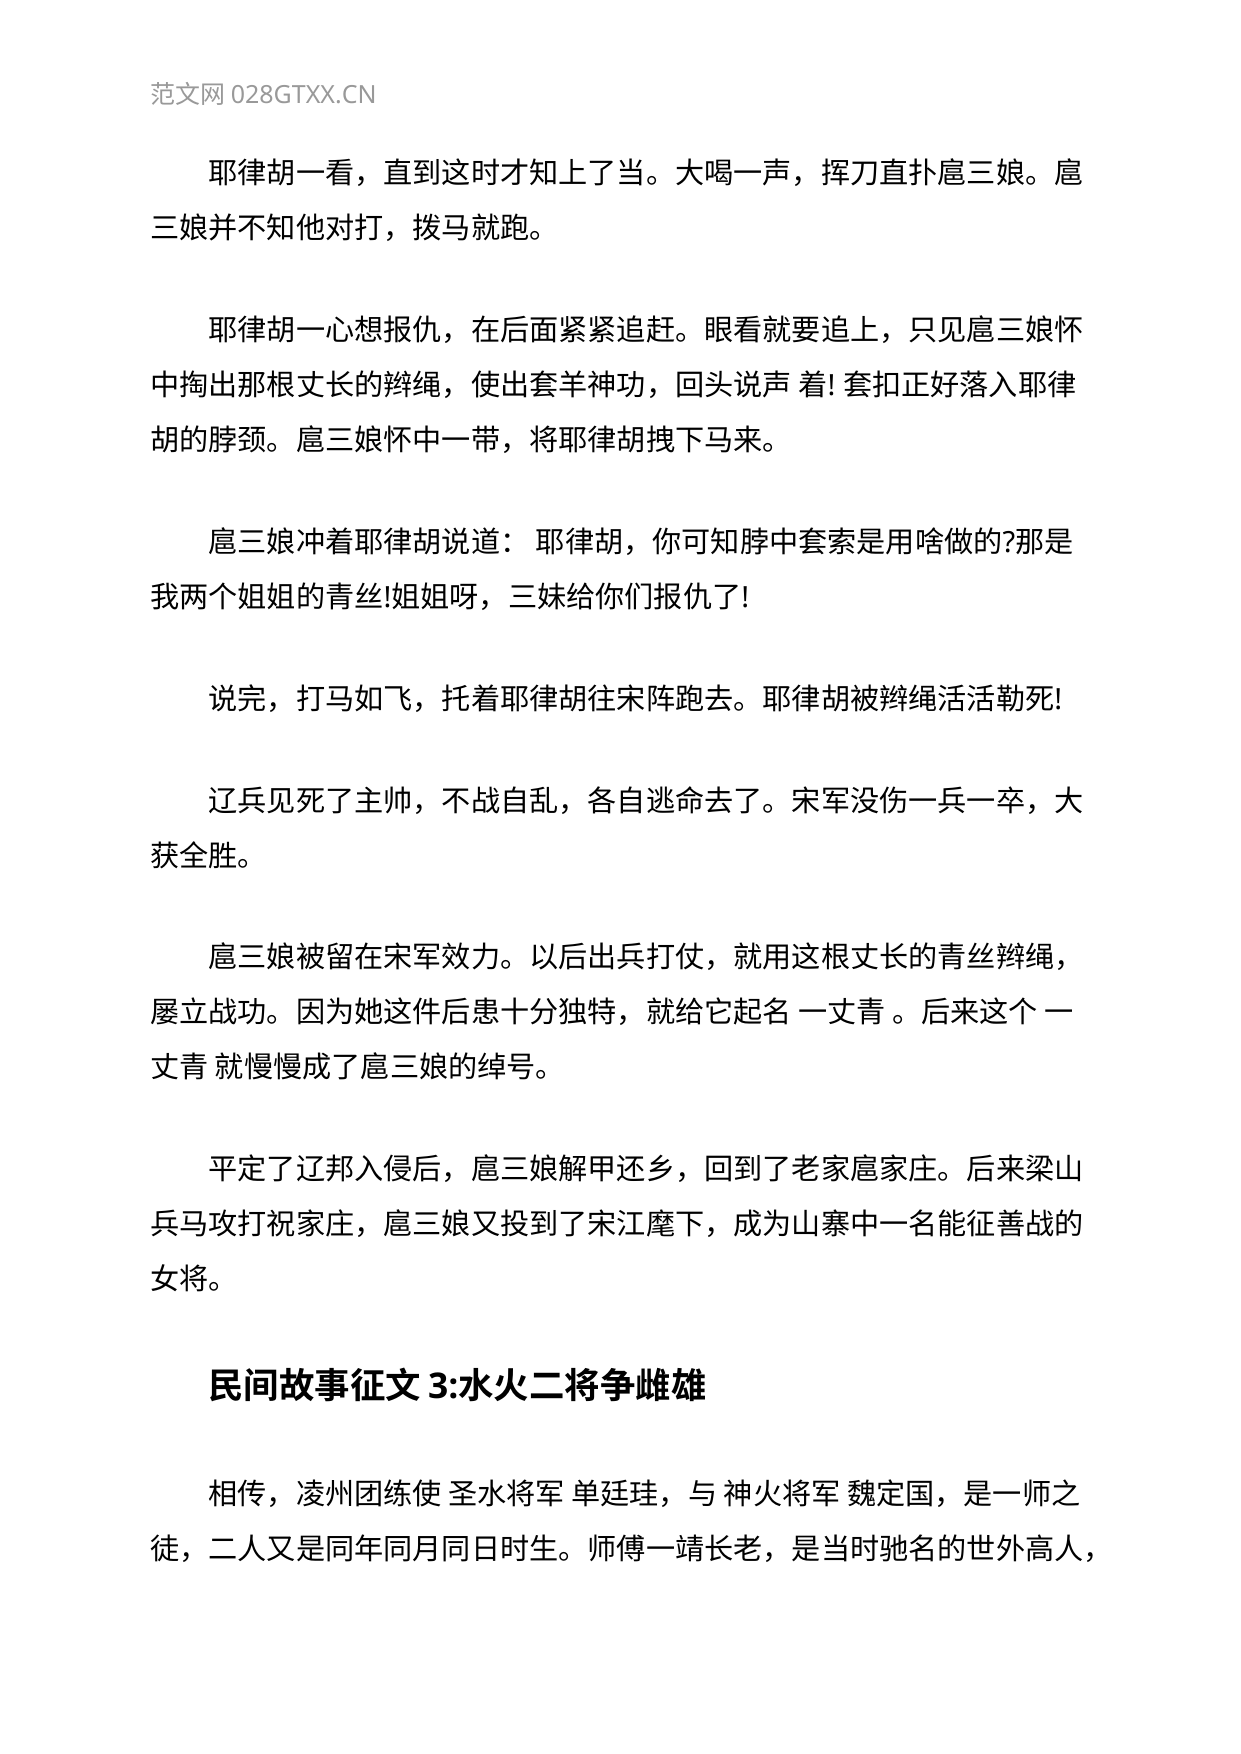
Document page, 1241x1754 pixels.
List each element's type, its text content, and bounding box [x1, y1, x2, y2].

text 辽兵见死了主帅，不战自乱，各自逃命去了。宋军没伤一兵一卒，大获全胜。 [150, 777, 1090, 874]
text 民间故事征文3:水火二将争雌雄 [150, 1357, 1090, 1408]
text 说完，打马如飞，托着耶律胡往宋阵跑去。耶律胡被辫绳活活勒死! [150, 675, 1090, 718]
text 平定了辽邦入侵后，扈三娘解甲还乡，回到了老家扈家庄。后来梁山兵马攻打祝家庄，扈三娘又投到了宋江麾下，成为山寨中一名能征善战的女将。 [150, 1146, 1090, 1298]
text 耶律胡一心想报仇，在后面紧紧追赶。眼看就要追上，只见扈三娘怀中掏出那根丈长的辫绳，使出套羊神功，回头说声 着! 套扣正好落入耶律胡的脖颈。扈三娘怀中一带，将耶律胡拽下马来。 [150, 307, 1090, 459]
text 扈三娘冲着耶律胡说道： 耶律胡，你可知脖中套索是用啥做的?那是我两个姐姐的青丝!姐姐呀，三妹给你们报仇了! [150, 518, 1090, 616]
text 扈三娘被留在宋军效力。以后出兵打仗，就用这根丈长的青丝辫绳，屡立战功。因为她这件后患十分独特，就给它起名 一丈青 。后来这个 一丈青 就慢慢成了扈三娘的绰号。 [150, 934, 1090, 1086]
text 耶律胡一看，直到这时才知上了当。大喝一声，挥刀直扑扈三娘。扈三娘并不知他对打，拨马就跑。 [150, 150, 1090, 247]
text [150, 1471, 1090, 1568]
